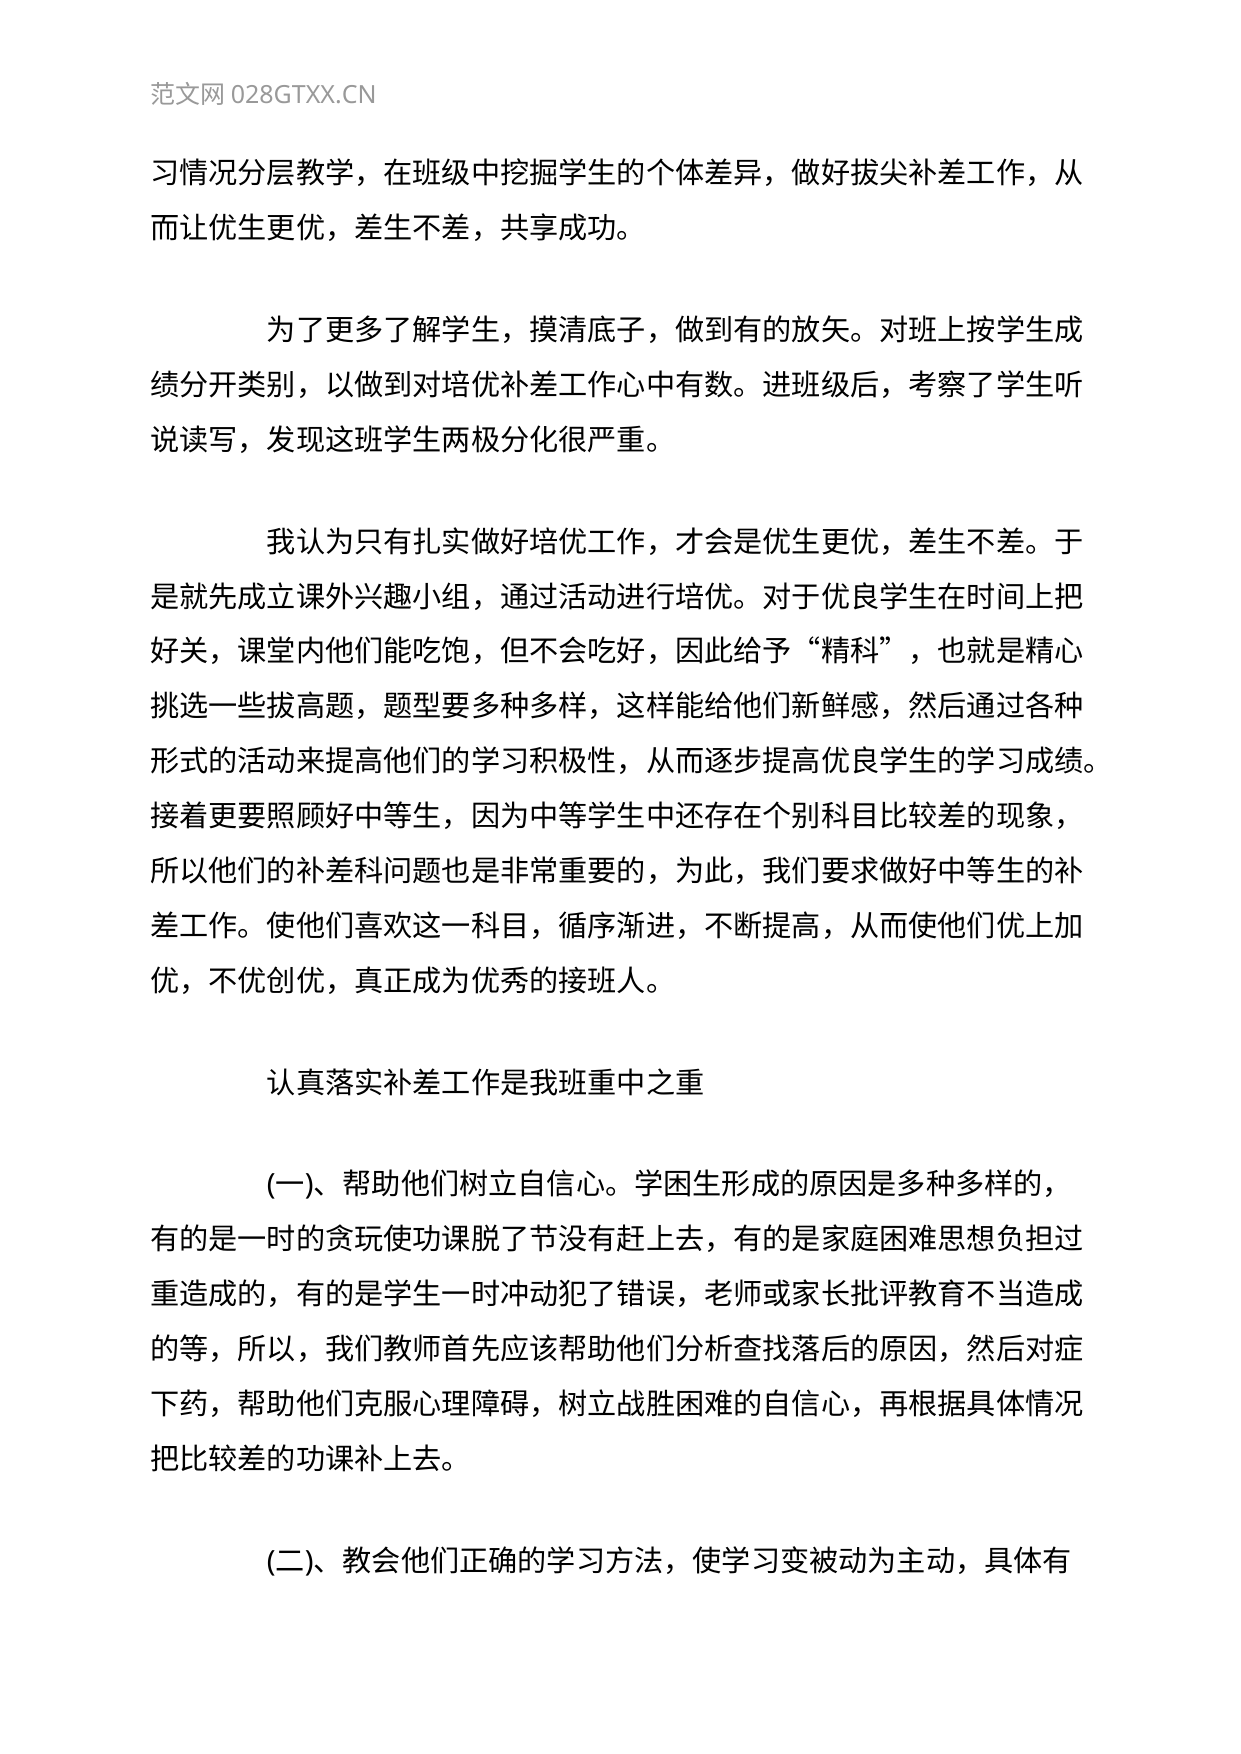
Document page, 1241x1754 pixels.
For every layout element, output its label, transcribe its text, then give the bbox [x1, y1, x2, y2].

text 为了更多了解学生，摸清底子，做到有的放矢。对班上按学生成绩分开类别，以做到对培优补差工作心中有数。进班级后，考察了学生听说读写，发现这班学生两极分化很严重。 [150, 307, 1090, 459]
text (一)、帮助他们树立自信心。学困生形成的原因是多种多样的，有的是一时的贪玩使功课脱了节没有赶上去，有的是家庭困难思想负担过重造成的，有的是学生一时冲动犯了错误，老师或家长批评教育不当造成的等，所以，我们教师首先应该帮助他们分析查找落后的原因，然后对症下药，帮助他们克服心理障碍，树立战胜困难的自信心，再根据具体情况把比较差的功课补上去。 [150, 1161, 1090, 1478]
text 我认为只有扎实做好培优工作，才会是优生更优，差生不差。于是就先成立课外兴趣小组，通过活动进行培优。对于优良学生在时间上把好关，课堂内他们能吃饱，但不会吃好，因此给予“精科”，也就是精心挑选一些拔高题，题型要多种多样，这样能给他们新鲜感，然后通过各种形式的活动来提高他们的学习积极性，从而逐步提高优良学生的学习成绩。接着更要照顾好中等生，因为中等学生中还存在个别科目比较差的现象，所以他们的补差科问题也是非常重要的，为此，我们要求做好中等生的补差工作。使他们喜欢这一科目，循序渐进，不断提高，从而使他们优上加优，不优创优，真正成为优秀的接班人。 [150, 518, 1090, 1000]
text 认真落实补差工作是我班重中之重 [150, 1059, 1090, 1101]
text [150, 150, 1090, 247]
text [150, 1537, 1090, 1580]
